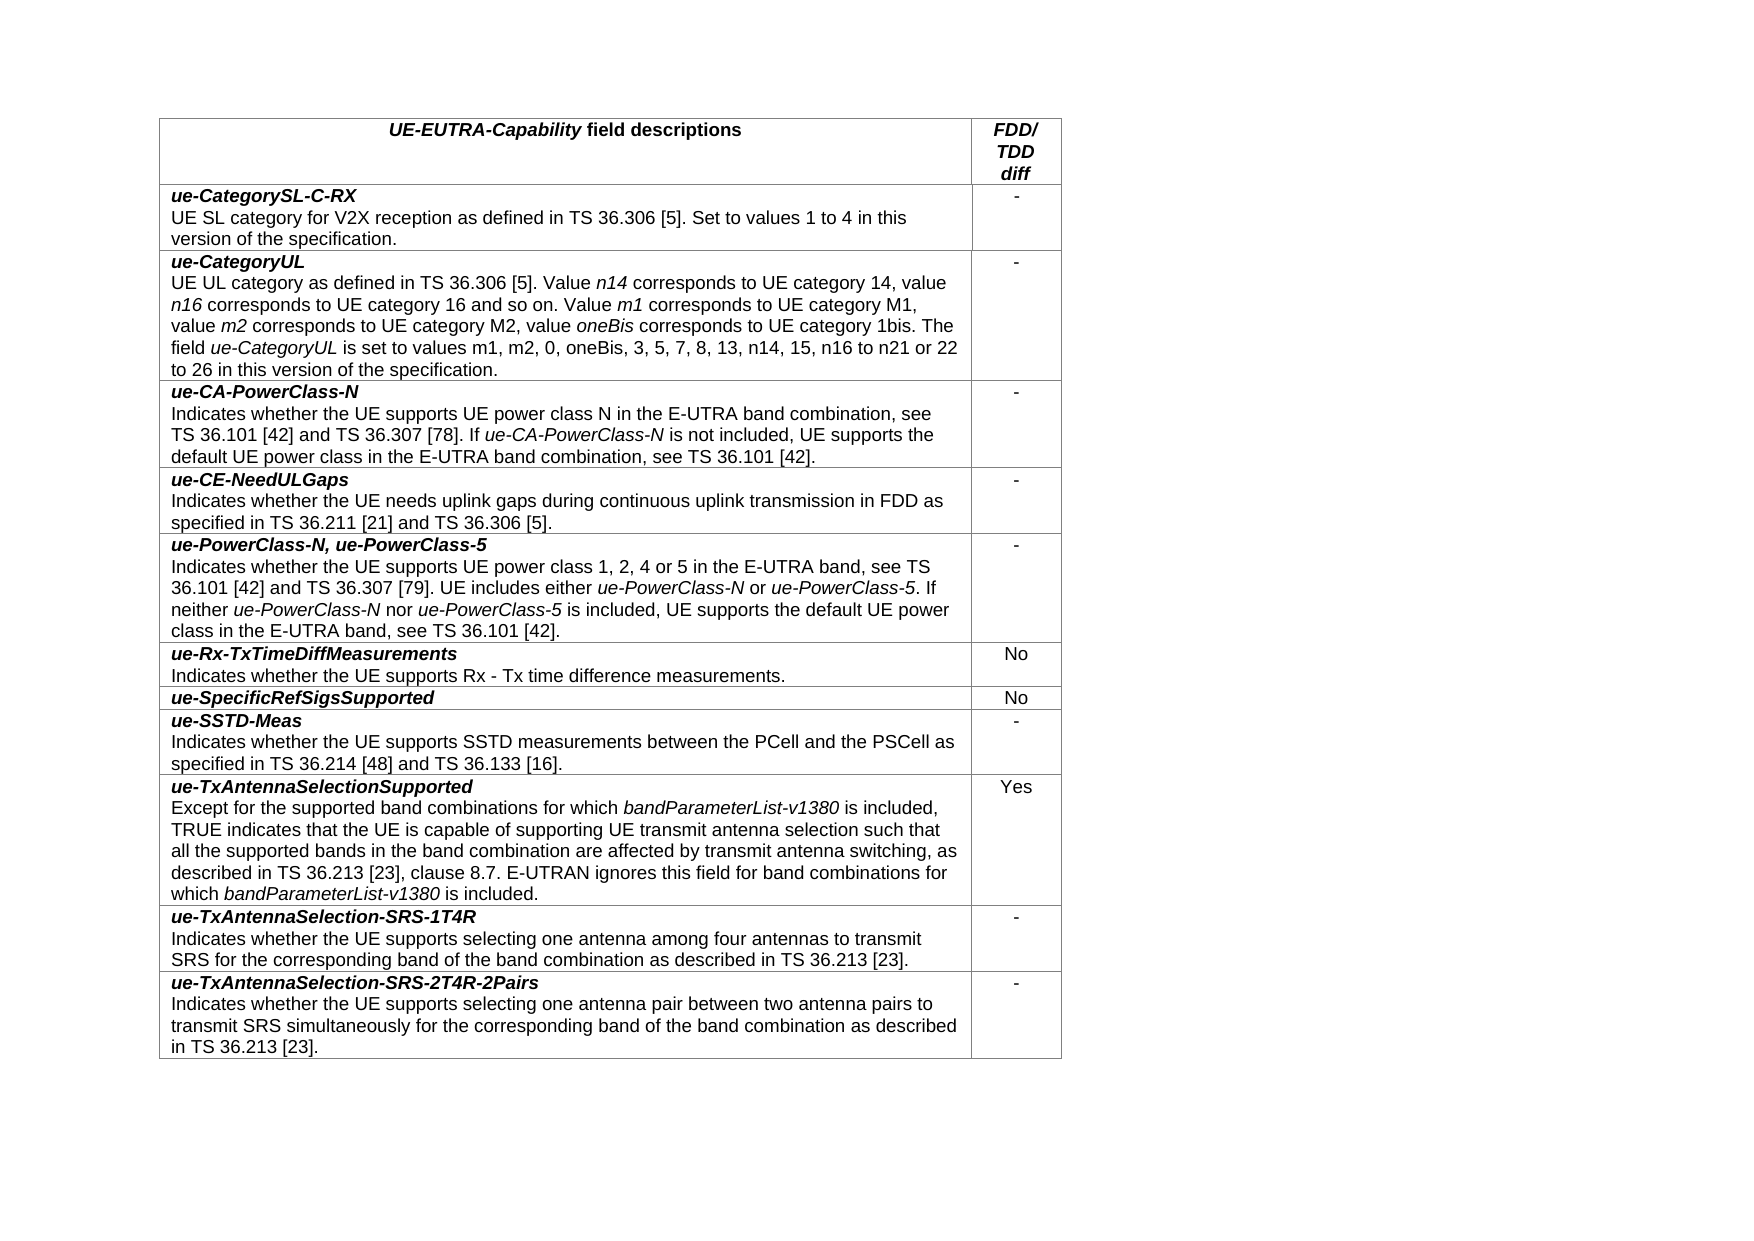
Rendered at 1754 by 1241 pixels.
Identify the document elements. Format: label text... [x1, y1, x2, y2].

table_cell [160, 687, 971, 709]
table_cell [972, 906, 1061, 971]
table_header UE-EUTRA-Capability field descriptions [160, 119, 971, 184]
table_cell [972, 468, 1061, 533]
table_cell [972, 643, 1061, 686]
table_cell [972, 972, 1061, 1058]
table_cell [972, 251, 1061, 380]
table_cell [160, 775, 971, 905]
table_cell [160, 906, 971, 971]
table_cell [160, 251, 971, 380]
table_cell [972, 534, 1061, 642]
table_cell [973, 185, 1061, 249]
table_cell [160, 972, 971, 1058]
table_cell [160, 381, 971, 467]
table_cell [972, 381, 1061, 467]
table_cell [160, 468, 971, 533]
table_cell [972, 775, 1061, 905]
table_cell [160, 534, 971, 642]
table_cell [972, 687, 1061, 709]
table_header FDD/ TDD diff [972, 119, 1061, 184]
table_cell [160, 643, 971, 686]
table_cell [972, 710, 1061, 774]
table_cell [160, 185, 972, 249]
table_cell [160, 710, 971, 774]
